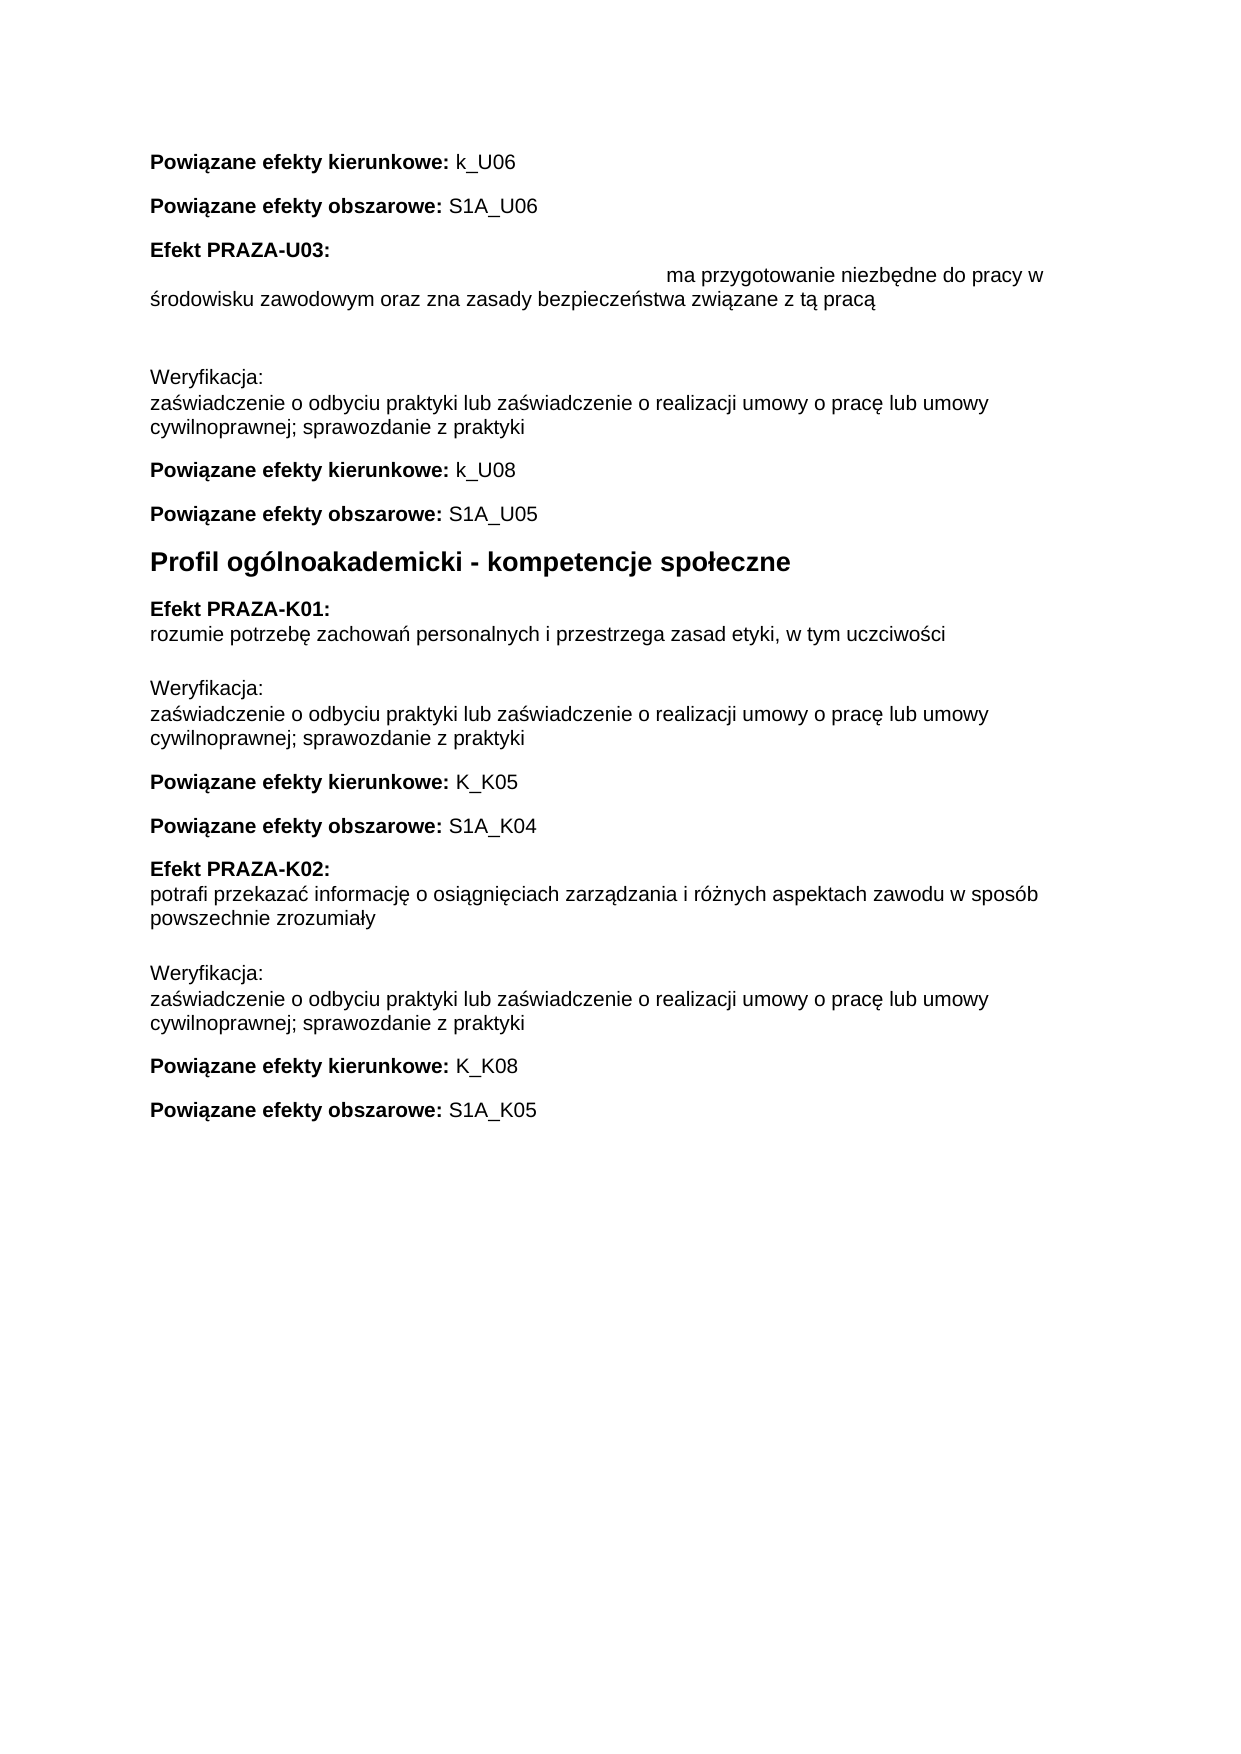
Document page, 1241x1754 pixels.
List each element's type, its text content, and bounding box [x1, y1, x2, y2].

text Efekt PRAZA-K02: [150, 857, 1090, 881]
subtitle Profil ogólnoakademicki - kompetencje społeczne [150, 546, 1090, 577]
text Weryfikacja: [150, 960, 1090, 984]
text zaświadczenie o odbyciu praktyki lub zaświadczenie o realizacji umowy o pracę lub umowy cywilnoprawnej; sprawozdanie z praktyki [150, 391, 1090, 438]
text Powiązane efekty kierunkowe: K_K05 [150, 770, 1090, 794]
text Efekt PRAZA-K01: [150, 597, 1090, 621]
text Powiązane efekty obszarowe: S1A_U06 [150, 194, 1090, 218]
text Powiązane efekty obszarowe: S1A_U05 [150, 502, 1090, 526]
text Powiązane efekty kierunkowe: k_U08 [150, 458, 1090, 482]
text zaświadczenie o odbyciu praktyki lub zaświadczenie o realizacji umowy o pracę lub umowy cywilnoprawnej; sprawozdanie z praktyki [150, 702, 1090, 750]
text Powiązane efekty kierunkowe: K_K08 [150, 1054, 1090, 1078]
text Weryfikacja: [150, 676, 1090, 700]
text Powiązane efekty obszarowe: S1A_K04 [150, 813, 1090, 837]
text Powiązane efekty kierunkowe: k_U06 [150, 150, 1090, 174]
text zaświadczenie o odbyciu praktyki lub zaświadczenie o realizacji umowy o pracę lub umowy cywilnoprawnej; sprawozdanie z praktyki [150, 986, 1090, 1034]
text rozumie potrzebę zachowań personalnych i przestrzega zasad etyki, w tym uczciwości [150, 622, 1090, 670]
text ma przygotowanie niezbędne do pracy w środowisku zawodowym oraz zna zasady bezpieczeństwa związane z tą pracą [150, 262, 1090, 358]
text Efekt PRAZA-U03: [150, 237, 1090, 261]
text Powiązane efekty obszarowe: S1A_K05 [150, 1098, 1090, 1122]
text potrafi przekazać informację o osiągnięciach zarządzania i różnych aspektach zawodu w sposób powszechnie zrozumiały [150, 882, 1090, 954]
text Weryfikacja: [150, 364, 1090, 388]
